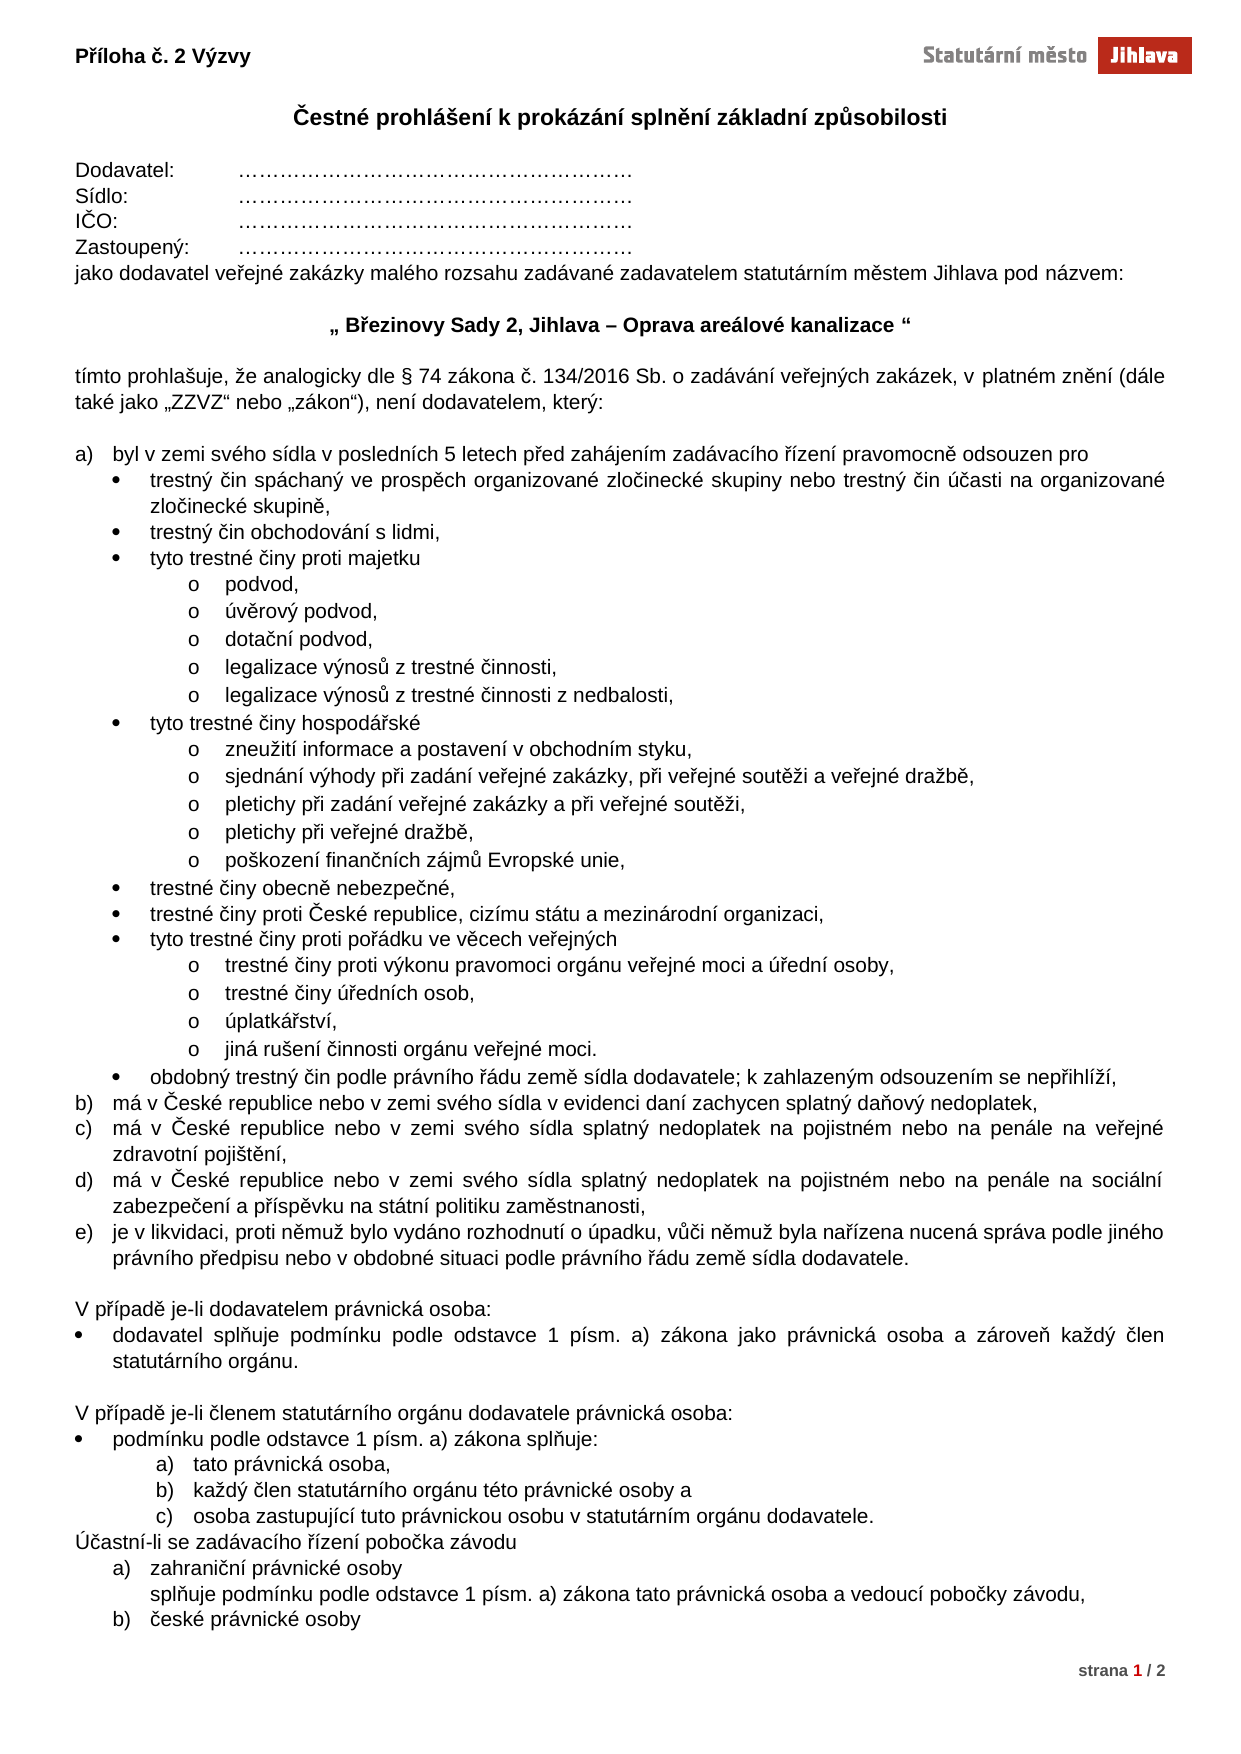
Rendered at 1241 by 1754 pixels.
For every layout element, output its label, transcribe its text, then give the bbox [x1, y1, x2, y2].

list dodavatel splňuje podmínku podle odstavce 1 písm. a) zákona jako právnická osoba a zároveň každý člen statutárního orgánu. [75, 1323, 1165, 1373]
list trestné činy proti České republice, cizímu státu a mezinárodní organizaci, [112, 901, 1165, 925]
text Dodavatel: ………………………………………………… [75, 158, 1165, 182]
list podmínku podle odstavce 1 písm. a) zákona splňuje: [75, 1426, 1165, 1450]
list byl v zemi svého sídla v posledních 5 letech před zahájením zadávacího řízení pravomocně odsouzen pro [75, 442, 1165, 466]
list trestný čin obchodování s lidmi, [112, 519, 1165, 543]
list je v likvidaci, proti němuž bylo vydáno rozhodnutí o úpadku, vůči němuž byla nařízena nucená správa podle jiného právního předpisu nebo v obdobné situaci podle právního řádu země sídla dodavatele. [75, 1219, 1165, 1269]
list dotační podvod, [187, 627, 1165, 653]
text jako dodavatel veřejné zakázky malého rozsahu zadávané zadavatelem statutárním městem Jihlava pod názvem: [75, 261, 1165, 285]
list jiná rušení činnosti orgánu veřejné moci. [187, 1037, 1165, 1062]
list poškození finančních zájmů Evropské unie, [187, 848, 1165, 873]
text Čestné prohlášení k prokázání splnění základní způsobilosti [75, 103, 1165, 130]
list tyto trestné činy proti pořádku ve věcech veřejných [112, 927, 1165, 951]
list trestné činy proti výkonu pravomoci orgánu veřejné moci a úřední osoby, [187, 953, 1165, 979]
list úvěrový podvod, [187, 599, 1165, 625]
text Účastní-li se zadávacího řízení pobočka závodu [75, 1530, 1165, 1554]
list má v České republice nebo v zemi svého sídla splatný nedoplatek na pojistném nebo na penále na sociální zabezpečení a příspěvku na státní politiku zaměstnanosti, [75, 1168, 1165, 1218]
text tímto prohlašuje, že analogicky dle § 74 zákona č. 134/2016 Sb. o zadávání veřejných zakázek, v platném znění (dále také jako „ZZVZ“ nebo „zákon“), není dodavatelem, který: [75, 364, 1165, 414]
list splňuje podmínku podle odstavce 1 písm. a) zákona tato právnická osoba a vedoucí pobočky závodu, [150, 1581, 1165, 1605]
list má v České republice nebo v zemi svého sídla v evidenci daní zachycen splatný daňový nedoplatek, [75, 1090, 1165, 1114]
list obdobný trestný čin podle právního řádu země sídla dodavatele; k zahlazeným odsouzením se nepřihlíží, [112, 1064, 1165, 1088]
list legalizace výnosů z trestné činnosti, [187, 655, 1165, 681]
list úplatkářství, [187, 1009, 1165, 1035]
list má v České republice nebo v zemi svého sídla splatný nedoplatek na pojistném nebo na penále na veřejné zdravotní pojištění, [75, 1116, 1165, 1166]
list zneužití informace a postavení v obchodním styku, [187, 736, 1165, 762]
text V případě je-li dodavatelem právnická osoba: [75, 1297, 1165, 1321]
list tyto trestné činy proti majetku [112, 545, 1165, 569]
list trestné činy obecně nebezpečné, [112, 875, 1165, 899]
list pletichy při zadání veřejné zakázky a při veřejné soutěži, [187, 792, 1165, 818]
list pletichy při veřejné dražbě, [187, 820, 1165, 846]
list legalizace výnosů z trestné činnosti z nedbalosti, [187, 683, 1165, 708]
list podvod, [187, 571, 1165, 597]
list trestné činy úředních osob, [187, 981, 1165, 1007]
list tato právnická osoba, [156, 1452, 1165, 1476]
text V případě je-li členem statutárního orgánu dodavatele právnická osoba: [75, 1401, 1165, 1424]
text Zastoupený: ………………………………………………… [75, 235, 1165, 259]
list trestný čin spáchaný ve prospěch organizované zločinecké skupiny nebo trestný čin účasti na organizované zločinecké skupině, [112, 468, 1165, 518]
text Sídlo: ………………………………………………… [75, 183, 1165, 207]
list zahraniční právnické osoby [112, 1556, 1165, 1579]
text „ Březinovy Sady 2, Jihlava – Oprava areálové kanalizace “ [75, 313, 1165, 337]
list osoba zastupující tuto právnickou osobu v statutárním orgánu dodavatele. [156, 1504, 1165, 1528]
list tyto trestné činy hospodářské [112, 710, 1165, 734]
list každý člen statutárního orgánu této právnické osoby a [156, 1478, 1165, 1502]
text IČO: ………………………………………………… [75, 209, 1165, 233]
list české právnické osoby [112, 1607, 1165, 1631]
list sjednání výhody při zadání veřejné zakázky, při veřejné soutěži a veřejné dražbě, [187, 764, 1165, 790]
